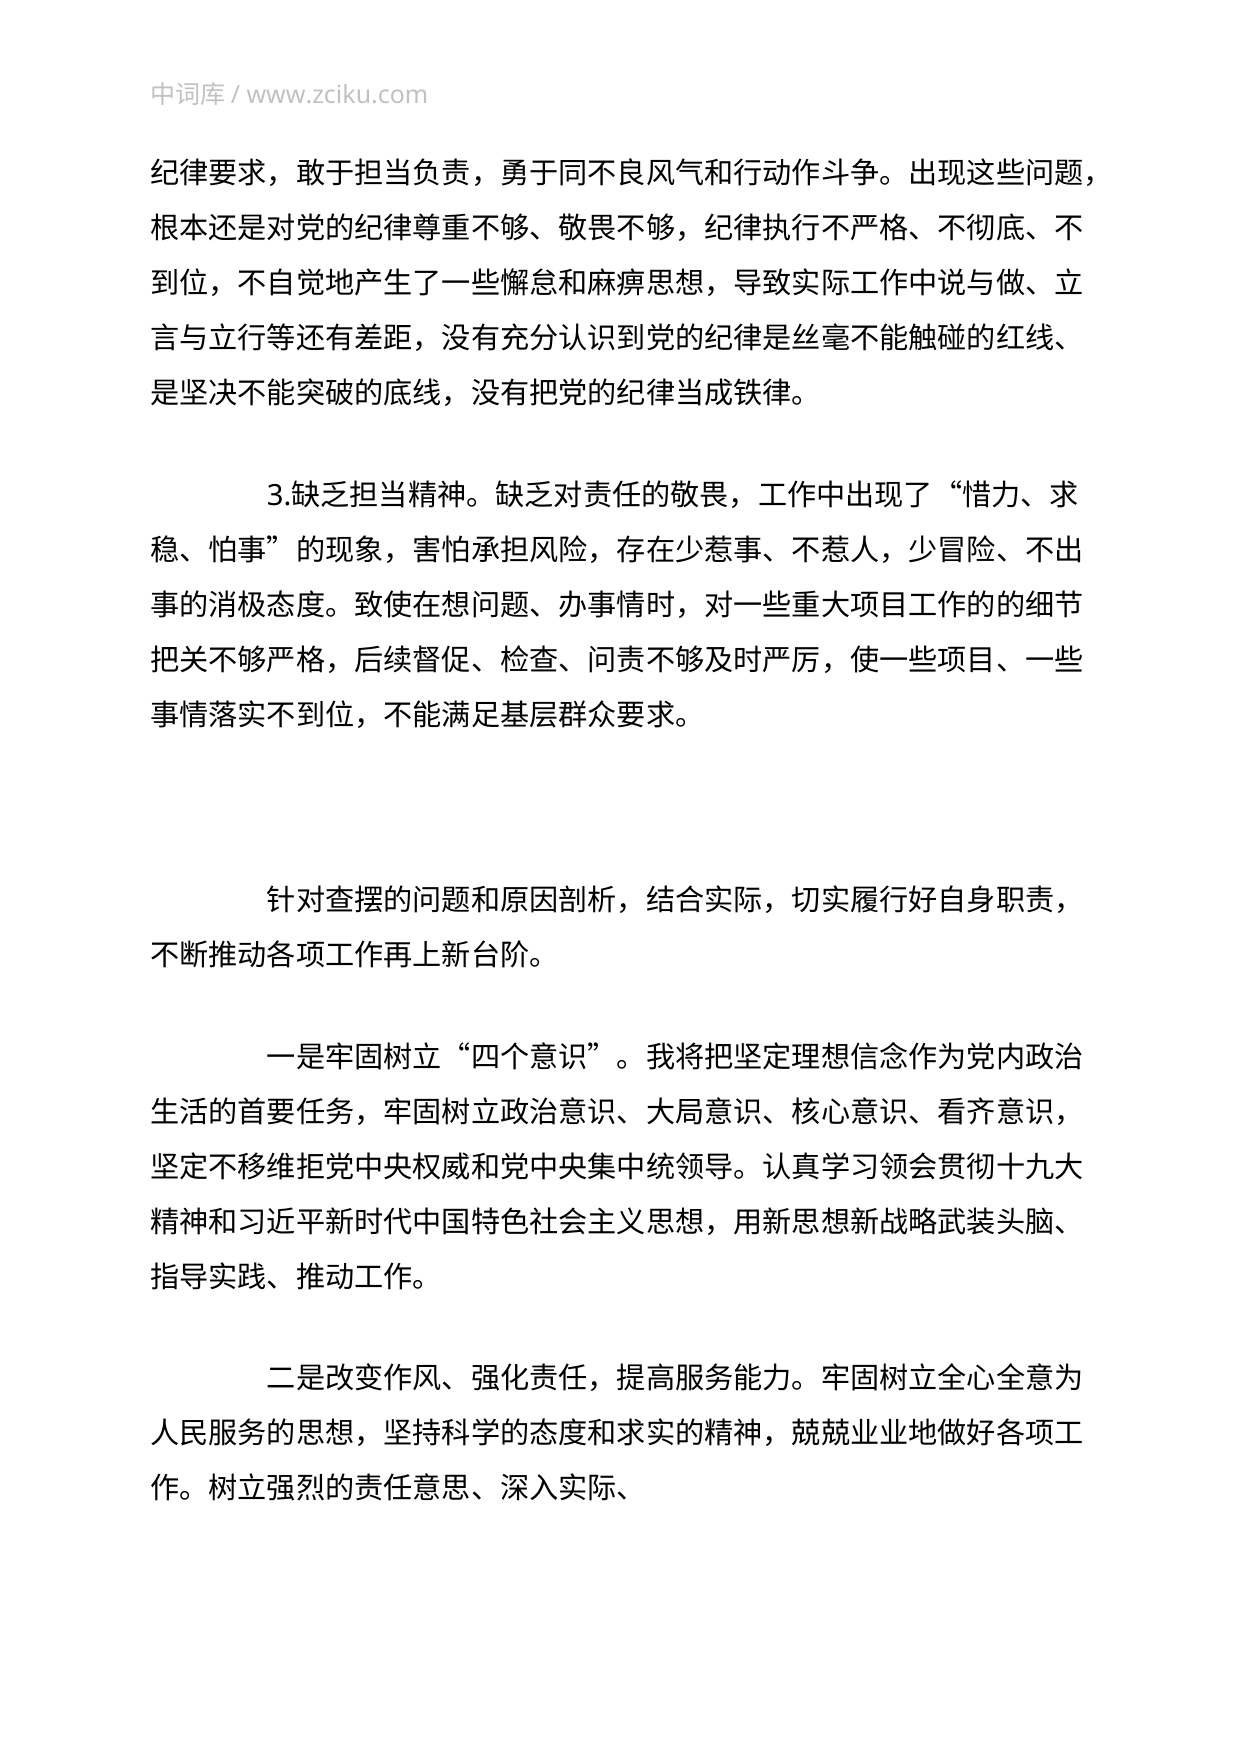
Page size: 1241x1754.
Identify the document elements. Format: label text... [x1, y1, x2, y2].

text 一是牢固树立“四个意识”。我将把坚定理想信念作为党内政治生活的首要任务，牢固树立政治意识、大局意识、核心意识、看齐意识，坚定不移维拒党中央权威和党中央集中统领导。认真学习领会贯彻十九大精神和习近平新时代中国特色社会主义思想，用新思想新战略武装头脑、指导实践、推动工作。 [150, 1034, 1090, 1296]
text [150, 150, 1090, 412]
text 二是改变作风、强化责任，提高服务能力。牢固树立全心全意为人民服务的思想，坚持科学的态度和求实的精神，兢兢业业地做好各项工作。树立强烈的责任意思、深入实际、 [150, 1355, 1090, 1507]
text 针对查摆的问题和原因剖析，结合实际，切实履行好自身职责，不断推动各项工作再上新台阶。 [150, 877, 1090, 974]
text 3.缺乏担当精神。缺乏对责任的敬畏，工作中出现了“惜力、求稳、怕事”的现象，害怕承担风险，存在少惹事、不惹人，少冒险、不出事的消极态度。致使在想问题、办事情时，对一些重大项目工作的的细节把关不够严格，后续督促、检查、问责不够及时严厉，使一些项目、一些事情落实不到位，不能满足基层群众要求。 [150, 471, 1090, 733]
